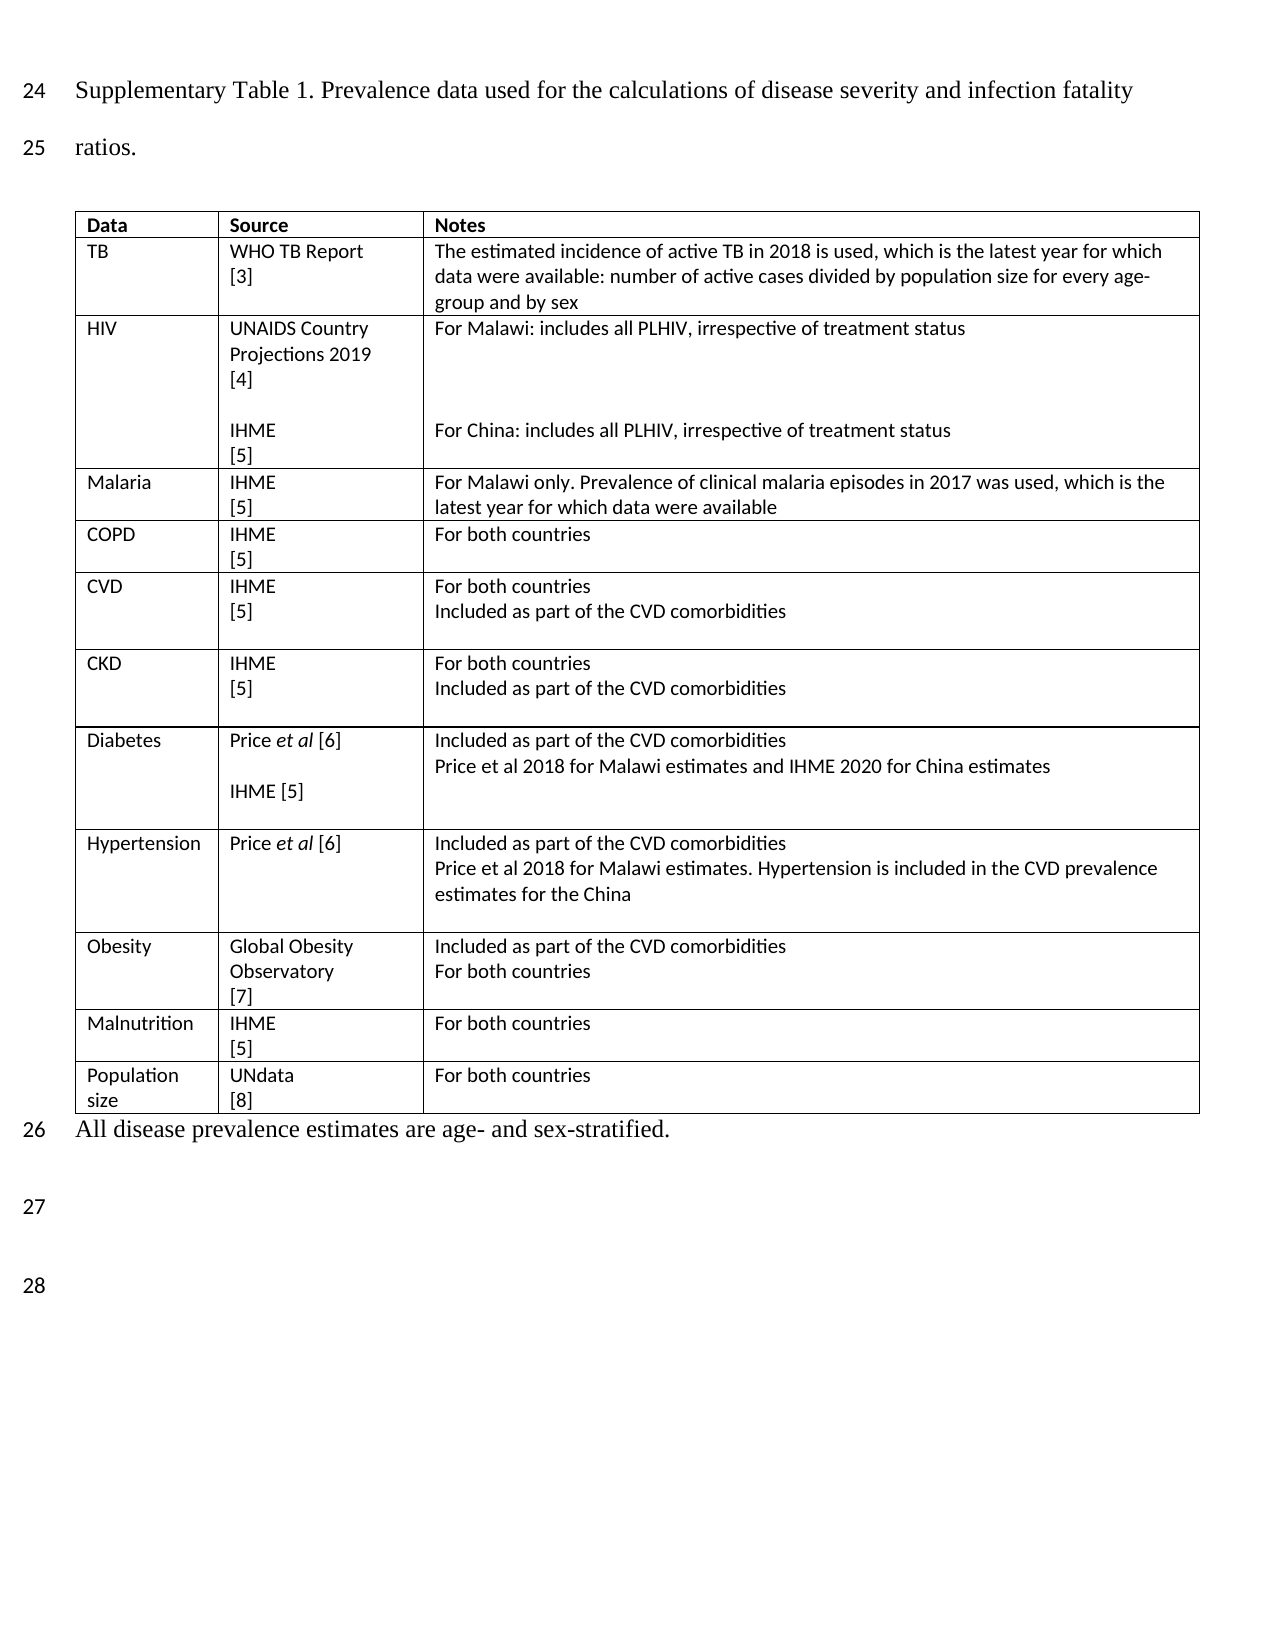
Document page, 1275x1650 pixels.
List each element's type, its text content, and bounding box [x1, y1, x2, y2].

table_cell UNAIDS Country Projections 2019 [4] IHME [5] [219, 316, 423, 468]
table_cell UNdata [8] [219, 1062, 423, 1113]
table_cell The estimated incidence of active TB in 2018 is used, which is the latest year for which data were available: number of active cases divided by population size for every age-group and by sex [424, 238, 1199, 314]
table_cell Included as part of the CVD comorbidities Price et al 2018 for Malawi estimates and IHME 2020 for China estimates [424, 728, 1199, 829]
table_cell Included as part of the CVD comorbidities For both countries [424, 933, 1199, 1009]
table_cell For both countries Included as part of the CVD comorbidities [424, 650, 1199, 726]
table_cell WHO TB Report [3] [219, 238, 423, 314]
table_cell HIV [76, 316, 218, 468]
table_cell For both countries Included as part of the CVD comorbidities [424, 573, 1199, 649]
table_cell TB [76, 238, 218, 314]
text All disease prevalence estimates are age- and sex-stratified. [75, 1114, 1200, 1143]
table_cell Malnutrition [76, 1010, 218, 1061]
table_cell Price et al [6] [219, 830, 423, 932]
table_cell Hypertension [76, 830, 218, 932]
table_cell Obesity [76, 933, 218, 1009]
table_cell CKD [76, 650, 218, 726]
table_cell For both countries [424, 1010, 1199, 1061]
table_cell Malaria [76, 469, 218, 520]
table_cell Population size [76, 1062, 218, 1113]
table_cell IHME [5] [219, 469, 423, 520]
table_cell IHME [5] [219, 650, 423, 726]
table_header Data [76, 212, 218, 237]
table_cell IHME [5] [219, 1010, 423, 1061]
text Supplementary Table 1. Prevalence data used for the calculations of disease severity and infection fatality ratios. [75, 75, 1200, 161]
table_cell CVD [76, 573, 218, 649]
table_cell For both countries [424, 1062, 1199, 1113]
table_cell COPD [76, 521, 218, 572]
table_cell Diabetes [76, 728, 218, 829]
table_header Source [219, 212, 423, 237]
table_cell For Malawi: includes all PLHIV, irrespective of treatment status For China: includes all PLHIV, irrespective of treatment status [424, 316, 1199, 468]
table_header Notes [424, 212, 1199, 237]
table_cell IHME [5] [219, 521, 423, 572]
table_cell Global Obesity Observatory [7] [219, 933, 423, 1009]
table_cell For Malawi only. Prevalence of clinical malaria episodes in 2017 was used, which is the latest year for which data were available [424, 469, 1199, 520]
table_cell IHME [5] [219, 573, 423, 649]
table_cell Price et al [6] IHME [5] [219, 728, 423, 829]
table_cell Included as part of the CVD comorbidities Price et al 2018 for Malawi estimates. Hypertension is included in the CVD prevalence estimates for the China [424, 830, 1199, 932]
table_cell For both countries [424, 521, 1199, 572]
